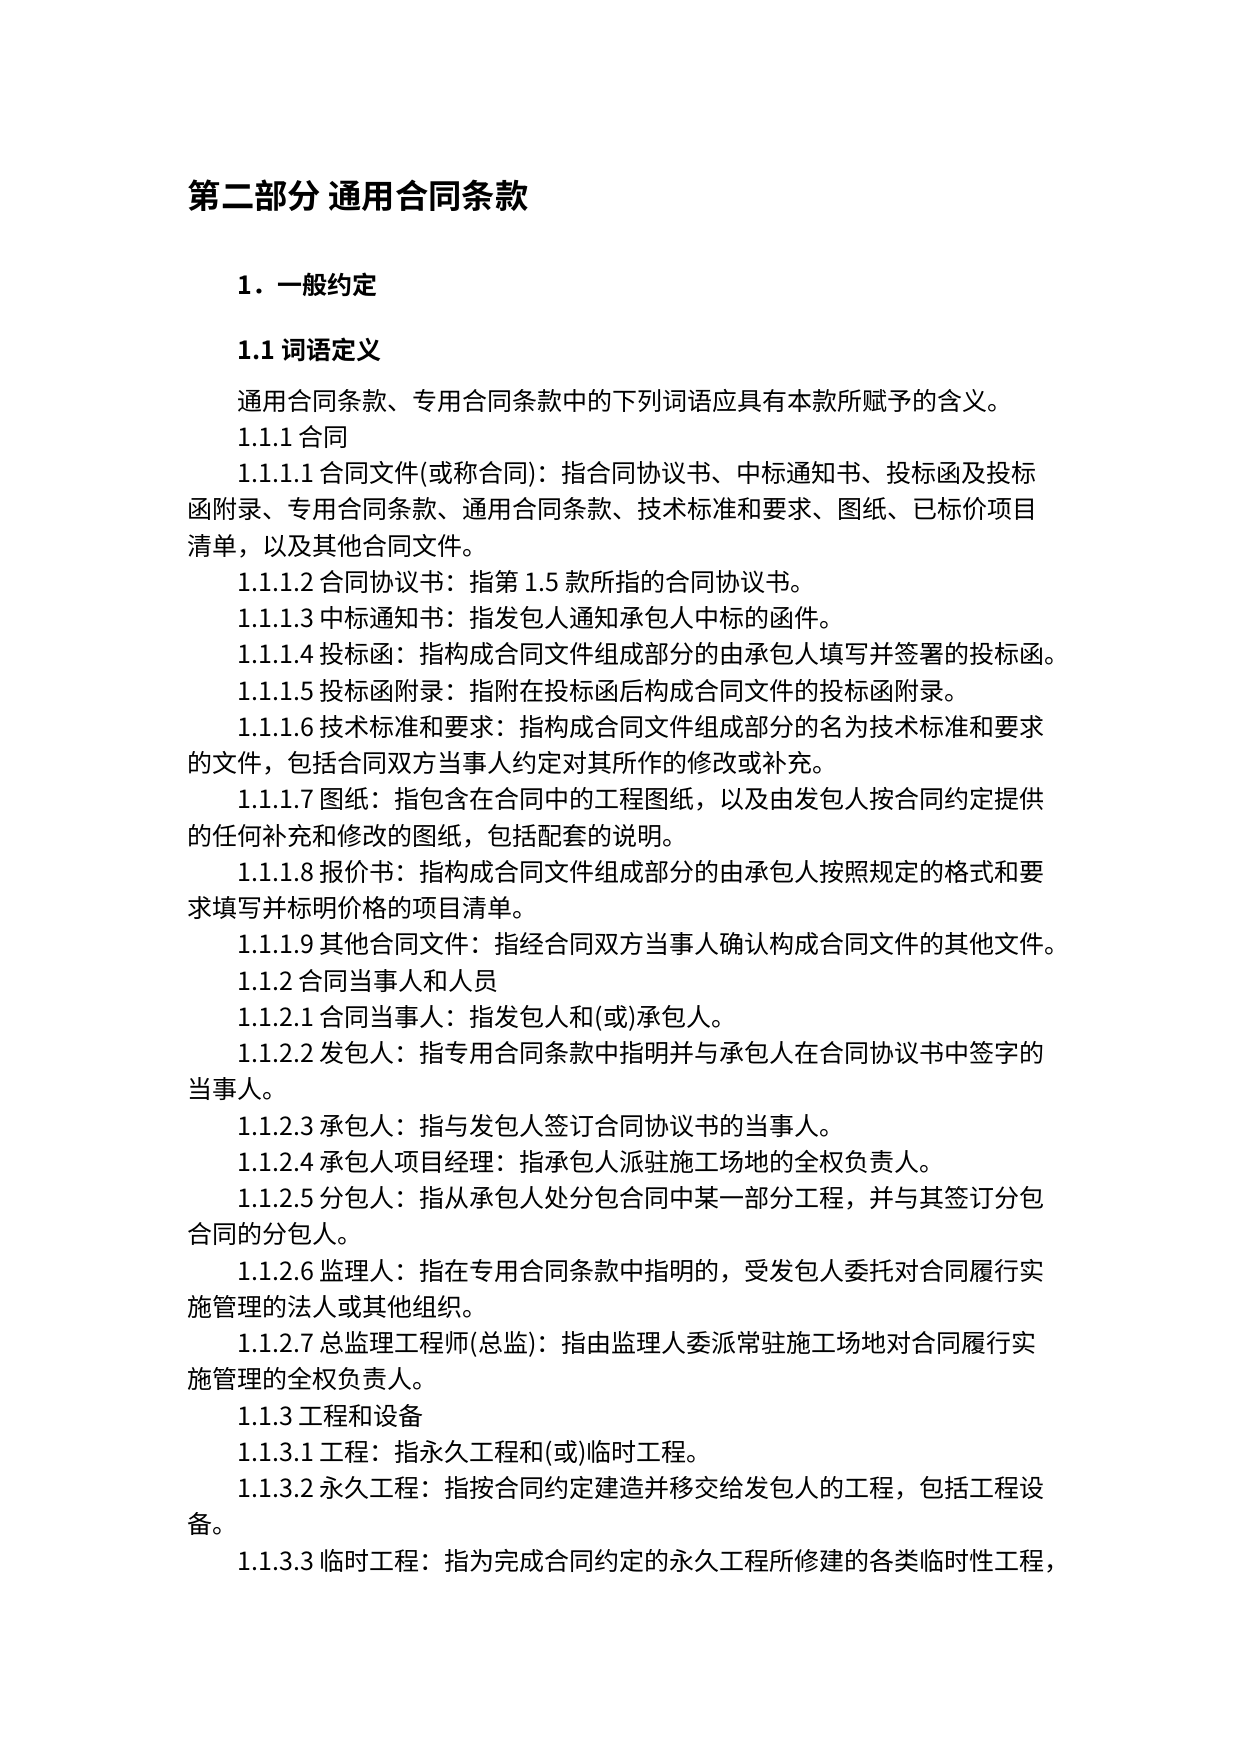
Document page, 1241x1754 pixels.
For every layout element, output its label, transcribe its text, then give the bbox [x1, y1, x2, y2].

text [187, 1541, 1053, 1577]
text 1.1.3 工程和设备 [187, 1396, 1053, 1432]
text 1.1.1.3 中标通知书：指发包人通知承包人中标的函件。 [187, 598, 1053, 635]
text 1.1.1.6 技术标准和要求：指构成合同文件组成部分的名为技术标准和要求的文件，包括合同双方当事人约定对其所作的修改或补充。 [187, 707, 1053, 780]
text 1.1.1.9 其他合同文件：指经合同双方当事人确认构成合同文件的其他文件。 [187, 925, 1053, 961]
text 1.1.3.1 工程：指永久工程和(或)临时工程。 [187, 1432, 1053, 1468]
text 1.1.2.2 发包人：指专用合同条款中指明并与承包人在合同协议书中签字的当事人。 [187, 1033, 1053, 1106]
text 1.1.2.4 承包人项目经理：指承包人派驻施工场地的全权负责人。 [187, 1142, 1053, 1178]
text 1.1.3.2 永久工程：指按合同约定建造并移交给发包人的工程，包括工程设备。 [187, 1468, 1053, 1541]
text 1.1.2 合同当事人和人员 [187, 961, 1053, 997]
text 1.1.2.6 监理人：指在专用合同条款中指明的，受发包人委托对合同履行实施管理的法人或其他组织。 [187, 1251, 1053, 1323]
text 1.1 词语定义 [187, 316, 1053, 381]
text 1.1.2.3 承包人：指与发包人签订合同协议书的当事人。 [187, 1106, 1053, 1142]
text 1.1.1.5 投标函附录：指附在投标函后构成合同文件的投标函附录。 [187, 671, 1053, 707]
text 1.1.2.1 合同当事人：指发包人和(或)承包人。 [187, 997, 1053, 1033]
text 1.1.1 合同 [187, 417, 1053, 453]
text 1.1.1.8 报价书：指构成合同文件组成部分的由承包人按照规定的格式和要求填写并标明价格的项目清单。 [187, 852, 1053, 925]
text 1.1.2.7 总监理工程师(总监)：指由监理人委派常驻施工场地对合同履行实施管理的全权负责人。 [187, 1323, 1053, 1396]
subtitle 第二部分 通用合同条款 [187, 162, 1053, 227]
text 1．一般约定 [187, 251, 1053, 316]
text 1.1.1.7 图纸：指包含在合同中的工程图纸，以及由发包人按合同约定提供的任何补充和修改的图纸，包括配套的说明。 [187, 780, 1053, 852]
text 通用合同条款、专用合同条款中的下列词语应具有本款所赋予的含义。 [187, 381, 1053, 417]
text 1.1.1.2 合同协议书：指第1.5 款所指的合同协议书。 [187, 562, 1053, 598]
text 1.1.2.5 分包人：指从承包人处分包合同中某一部分工程，并与其签订分包合同的分包人。 [187, 1178, 1053, 1251]
text 1.1.1.4 投标函：指构成合同文件组成部分的由承包人填写并签署的投标函。 [187, 635, 1053, 671]
text 1.1.1.1 合同文件(或称合同)：指合同协议书、中标通知书、投标函及投标函附录、专用合同条款、通用合同条款、技术标准和要求、图纸、已标价项目清单，以及其他合同文件。 [187, 453, 1053, 562]
